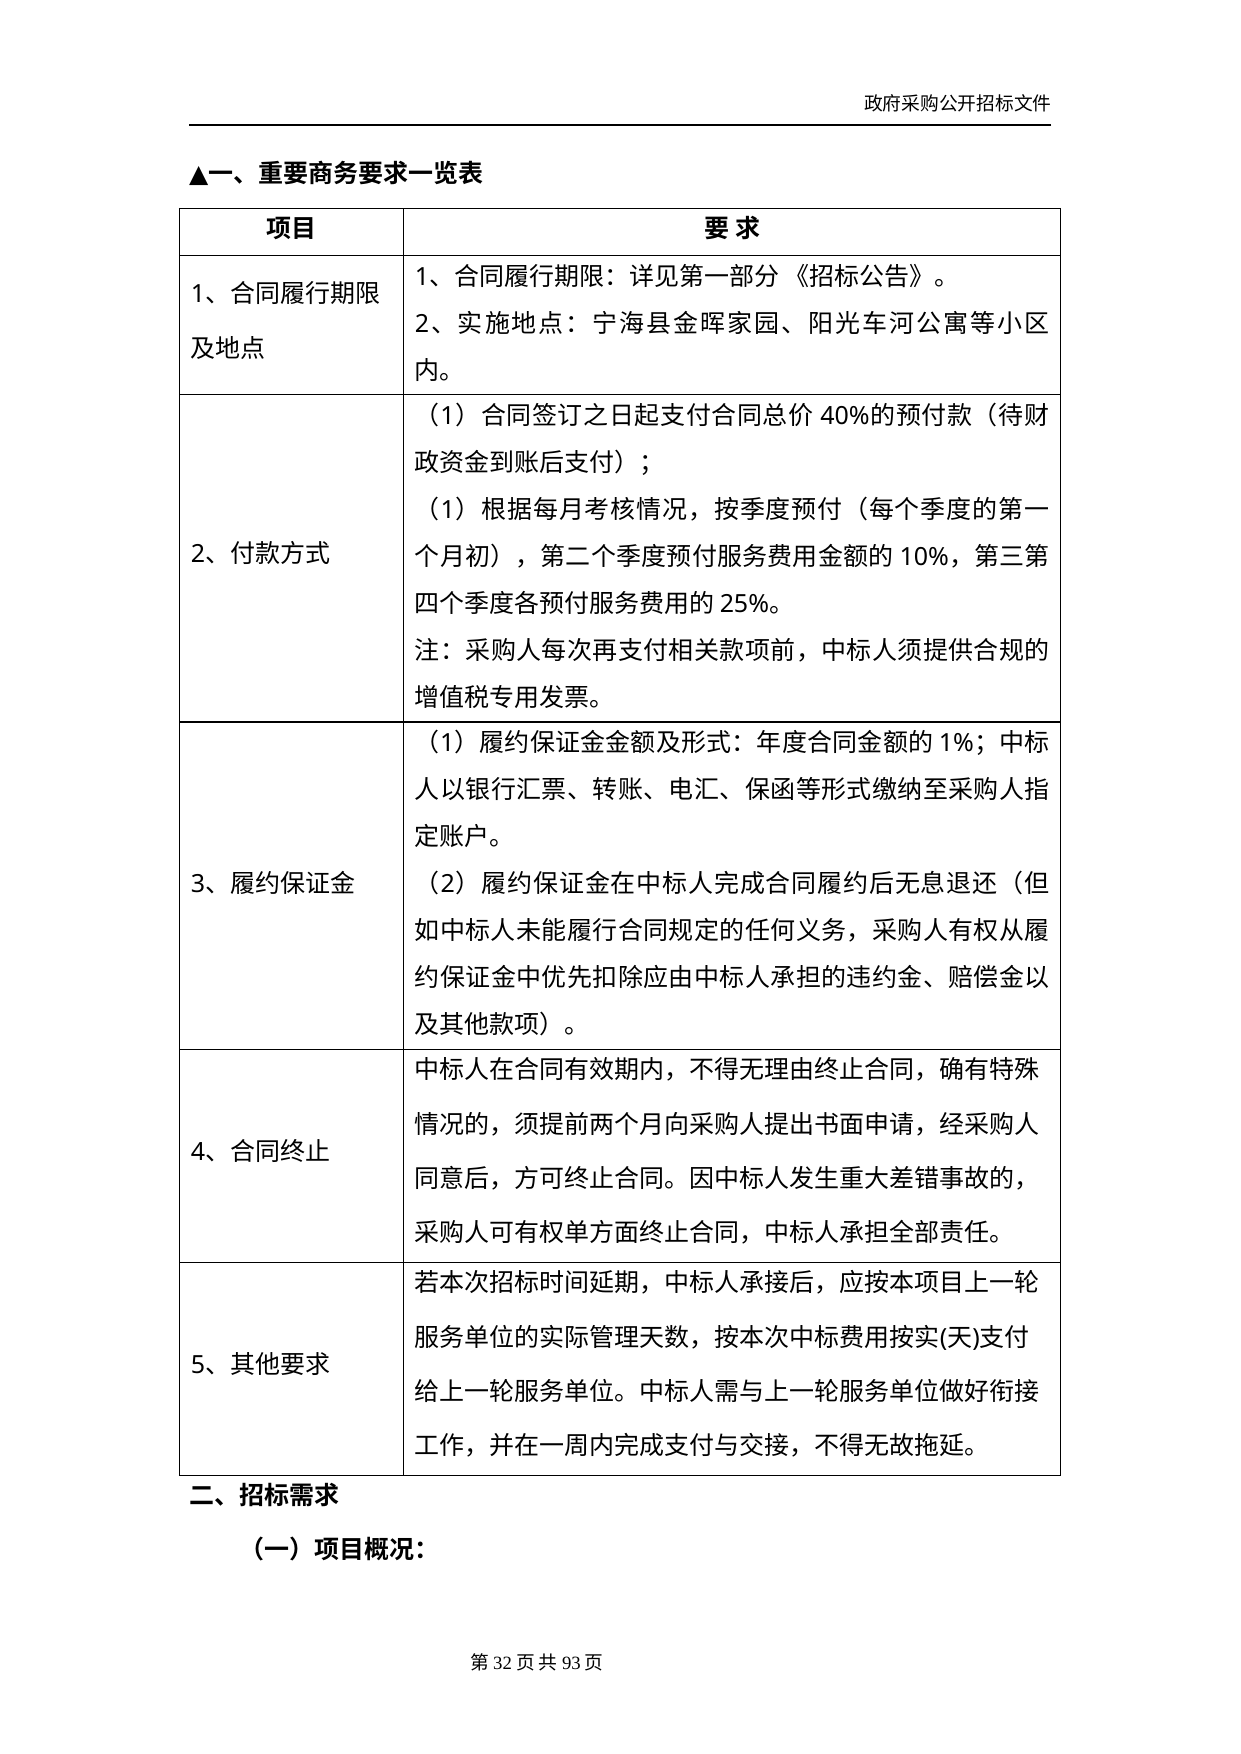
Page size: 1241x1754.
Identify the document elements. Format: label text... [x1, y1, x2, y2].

table_cell （1）履约保证金金额及形式：年度合同金额的1%；中标人以银行汇票、转账、电汇、保函等形式缴纳至采购人指定账户。 （2）履约保证金在中标人完成合同履约后无息退还（但如中标人未能履行合同规定的任何义务，采购人有权从履约保证金中优先扣除应由中标人承担的违约金、赔偿金以及其他款项）。 [404, 723, 1060, 1049]
text 二、招标需求 [189, 1476, 1051, 1512]
table_cell 5、其他要求 [180, 1263, 403, 1474]
table_cell 1、合同履行期限及地点 [180, 256, 403, 394]
table_cell 中标人在合同有效期内，不得无理由终止合同，确有特殊情况的，须提前两个月向采购人提出书面申请，经采购人同意后，方可终止合同。因中标人发生重大差错事故的，采购人可有权单方面终止合同，中标人承担全部责任。 [404, 1050, 1060, 1262]
table_cell （1）合同签订之日起支付合同总价40%的预付款（待财政资金到账后支付）； （1）根据每月考核情况，按季度预付（每个季度的第一个月初），第二个季度预付服务费用金额的10%，第三第四个季度各预付服务费用的25%。 注：采购人每次再支付相关款项前，中标人须提供合规的增值税专用发票。 [404, 395, 1060, 721]
table_cell 3、履约保证金 [180, 723, 403, 1049]
table_cell 4、合同终止 [180, 1050, 403, 1262]
table_cell 若本次招标时间延期，中标人承接后，应按本项目上一轮服务单位的实际管理天数，按本次中标费用按实(天)支付给上一轮服务单位。中标人需与上一轮服务单位做好衔接工作，并在一周内完成支付与交接，不得无故拖延。 [404, 1263, 1060, 1474]
table_header 要 求 [404, 209, 1060, 255]
table_header 项目 [180, 209, 403, 255]
table_cell 1、合同履行期限：详见第一部分 《招标公告》。 2、实施地点：宁海县金晖家园、阳光车河公寓等小区内。 [404, 256, 1060, 394]
text （一）项目概况： [189, 1530, 1051, 1566]
table_cell 2、付款方式 [180, 395, 403, 721]
text ▲一、重要商务要求一览表 [189, 153, 1051, 190]
